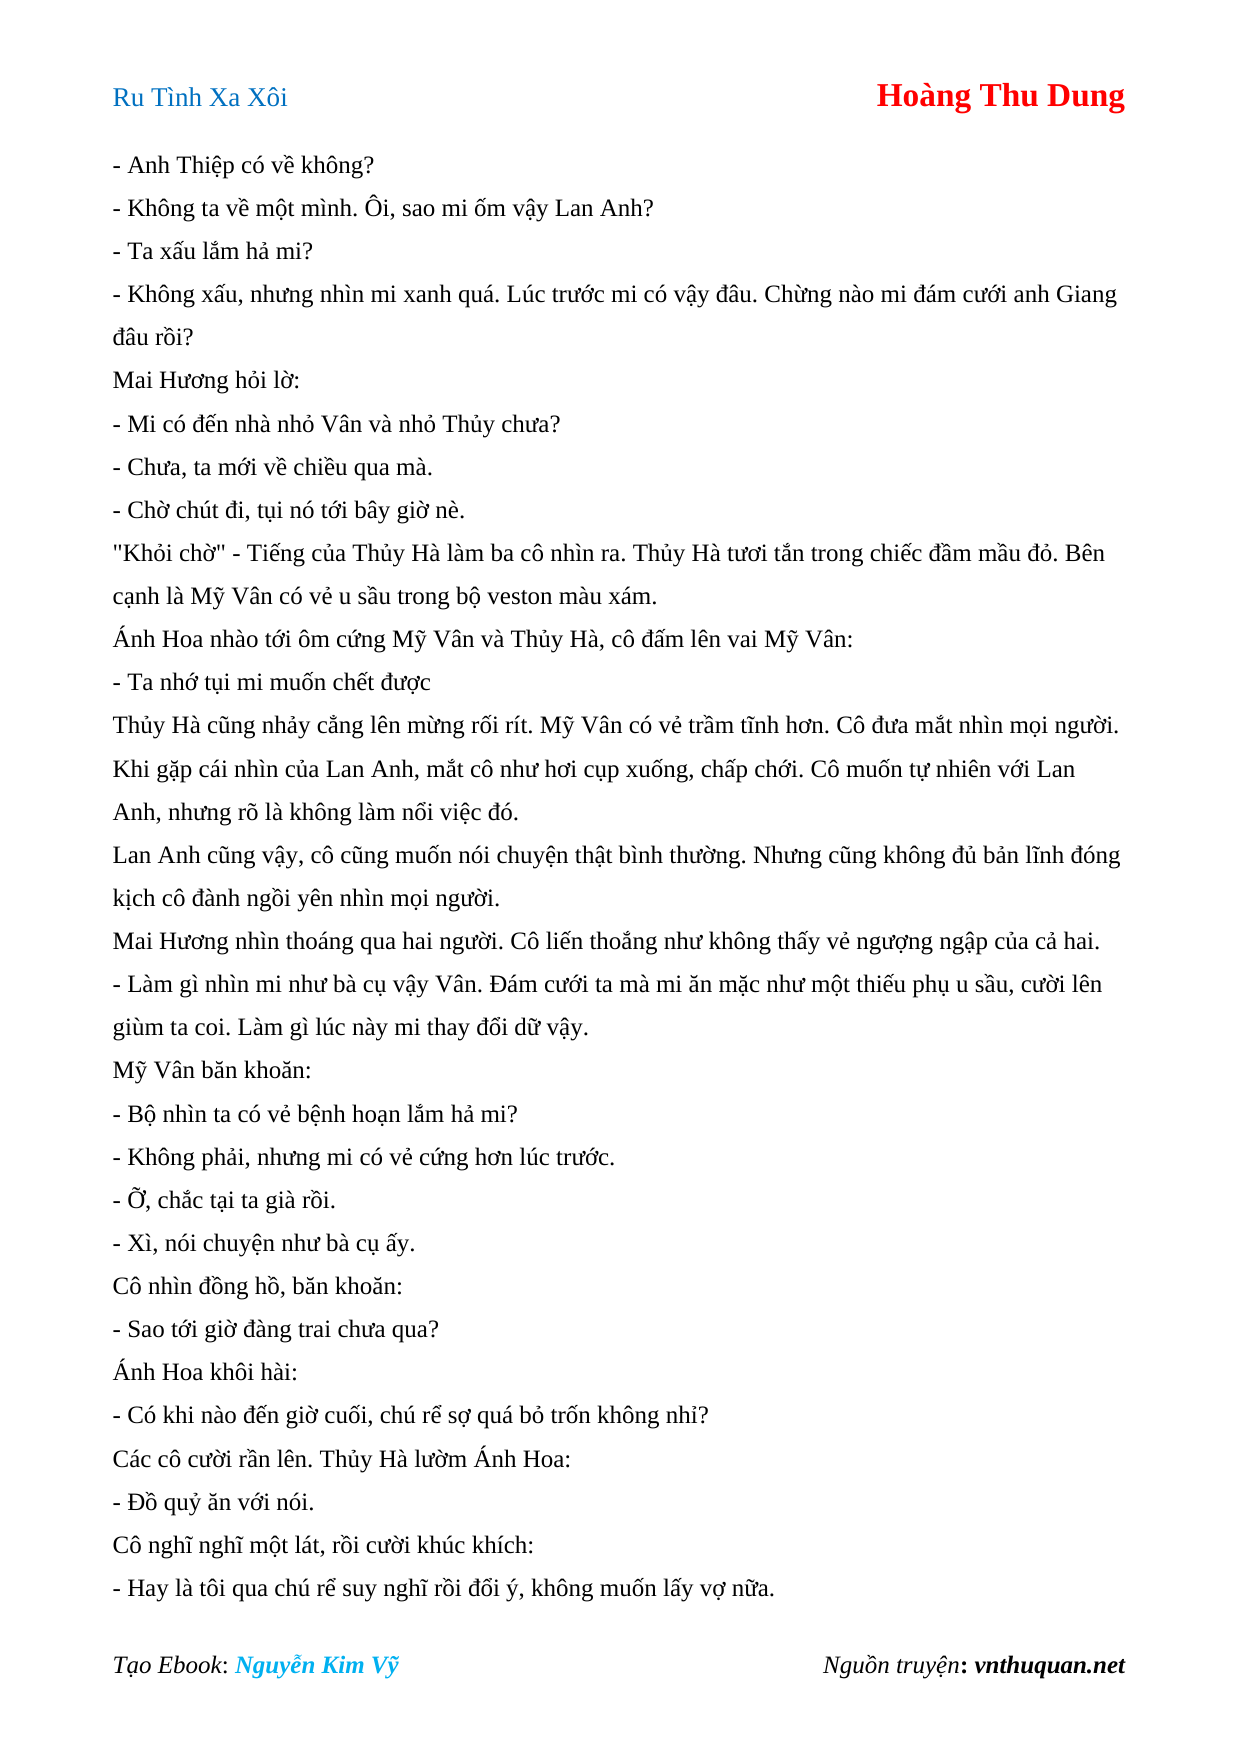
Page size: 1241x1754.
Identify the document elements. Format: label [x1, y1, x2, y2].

text [112, 150, 1128, 1602]
